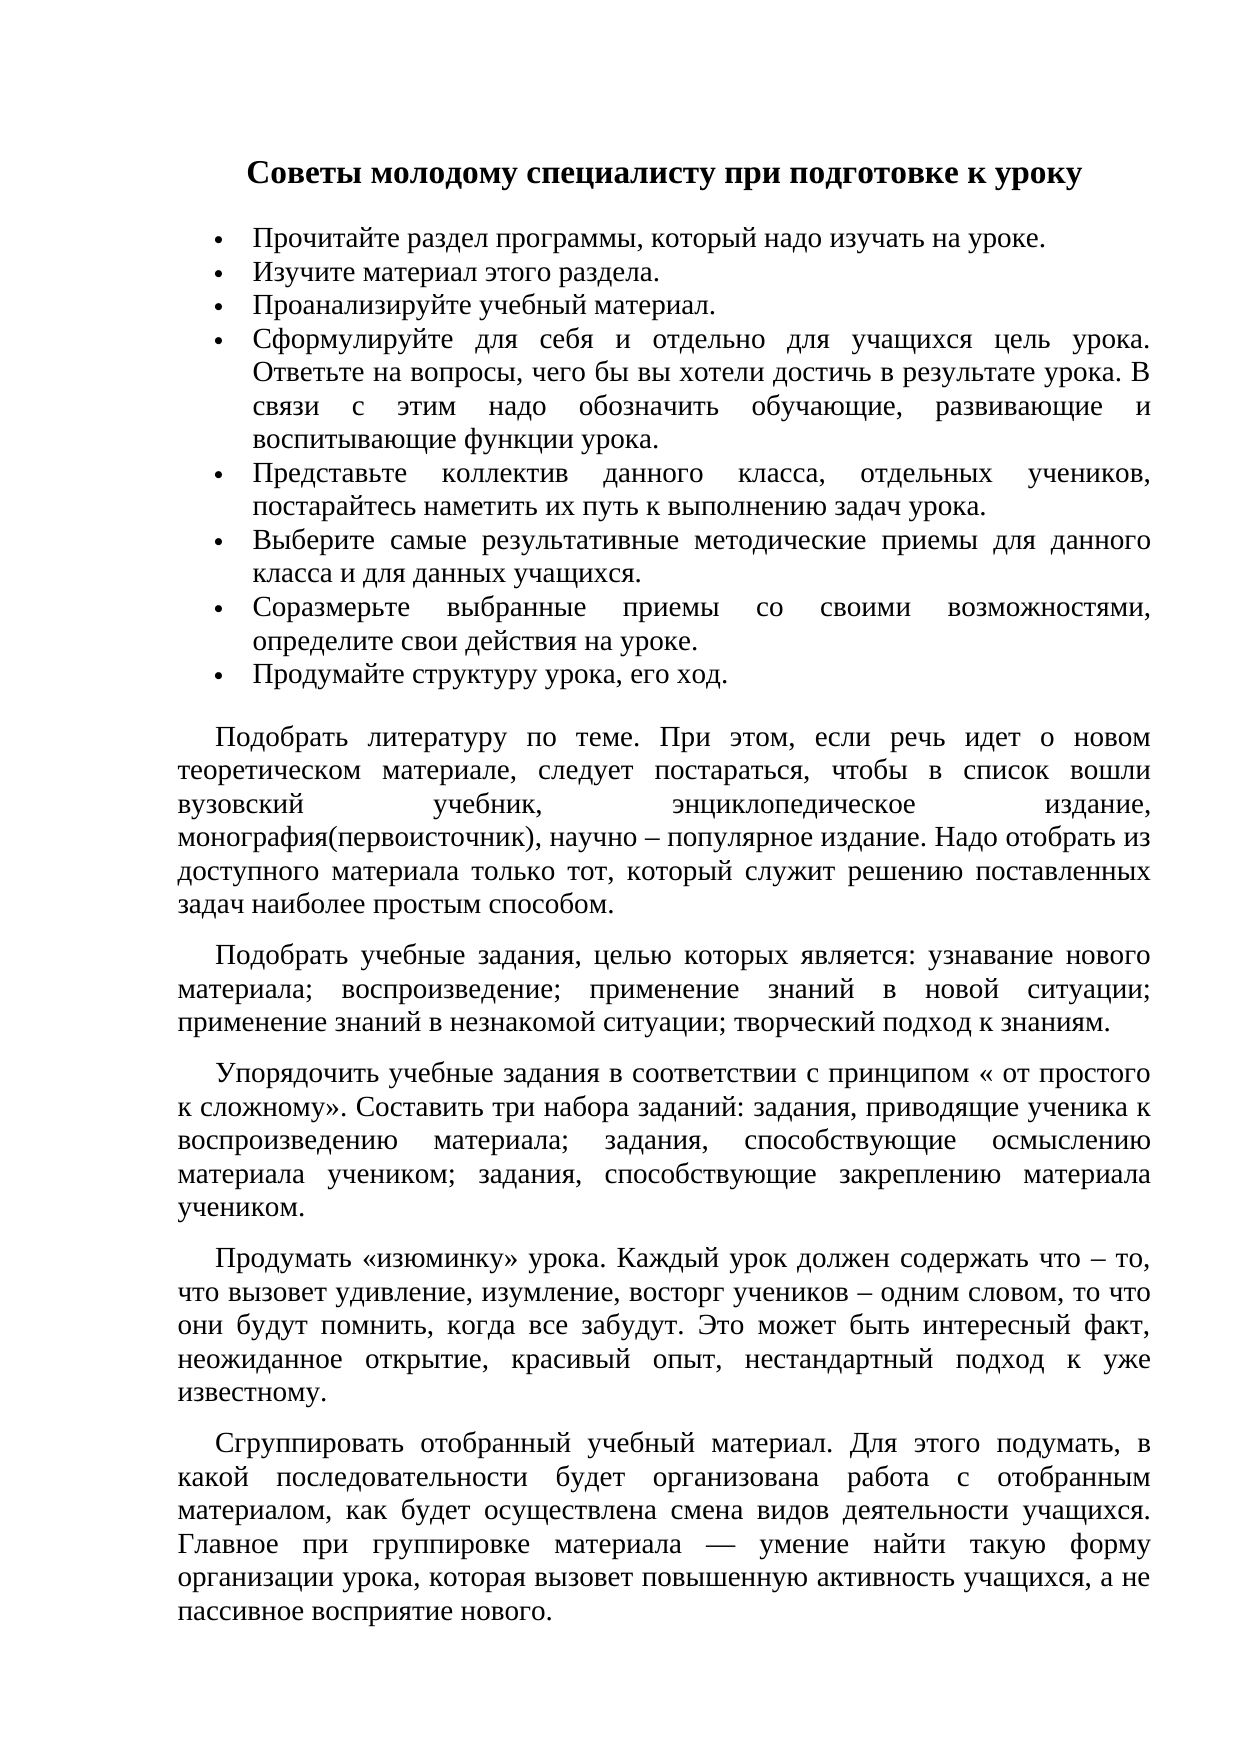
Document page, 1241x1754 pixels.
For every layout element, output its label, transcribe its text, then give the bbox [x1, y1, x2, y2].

list Сформулируйте для себя и отдельно для учащихся цель урока. Ответьте на вопросы, чего бы вы хотели достичь в результате урока. В связи с этим надо обозначить обучающие, развивающие и воспитывающие функции урока. [215, 321, 1152, 455]
text Продумать «изюминку» урока. Каждый урок должен содержать что – то, что вызовет удивление, изумление, восторг учеников – одним словом, то что они будут помнить, когда все забудут. Это может быть интересный факт, неожиданное открытие, красивый опыт, нестандартный подход к уже известному. [177, 1240, 1152, 1408]
list Прочитайте раздел программы, который надо изучать на уроке. [215, 220, 1152, 254]
text Сгруппировать отобранный учебный материал. Для этого подумать, в какой последовательности будет организована работа с отобранным материалом, как будет осуществлена смена видов деятельности учащихся. Главное при группировке материала — умение найти такую форму организации урока, которая вызовет повышенную активность учащихся, а не пассивное восприятие нового. [177, 1425, 1152, 1627]
text Упорядочить учебные задания в соответствии с принципом « от простого к сложному». Составить три набора заданий: задания, приводящие ученика к воспроизведению материала; задания, способствующие осмыслению материала учеником; задания, способствующие закреплению материала учеником. [177, 1055, 1152, 1223]
text Подобрать учебные задания, целью которых является: узнавание нового материала; воспроизведение; применение знаний в новой ситуации; применение знаний в незнакомой ситуации; творческий подход к знаниям. [177, 937, 1152, 1038]
text Подобрать литературу по теме. При этом, если речь идет о новом теоретическом материале, следует постараться, чтобы в список вошли вузовский учебник, энциклопедическое издание, монография(первоисточник), научно – популярное издание. Надо отобрать из доступного материала только тот, который служит решению поставленных задач наиболее простым способом. [177, 719, 1152, 920]
list Соразмерьте выбранные приемы со своими возможностями, определите свои действия на уроке. [215, 589, 1152, 656]
text Советы молодому специалисту при подготовке к уроку [177, 153, 1152, 191]
list Изучите материал этого раздела. [215, 254, 1152, 287]
list Выберите самые результативные методические приемы для данного класса и для данных учащихся. [215, 522, 1152, 589]
list Представьте коллектив данного класса, отдельных учеников, постарайтесь наметить их путь к выполнению задач урока. [215, 455, 1152, 522]
list Продумайте структуру урока, его ход. [215, 656, 1152, 690]
list Проанализируйте учебный материал. [215, 287, 1152, 321]
